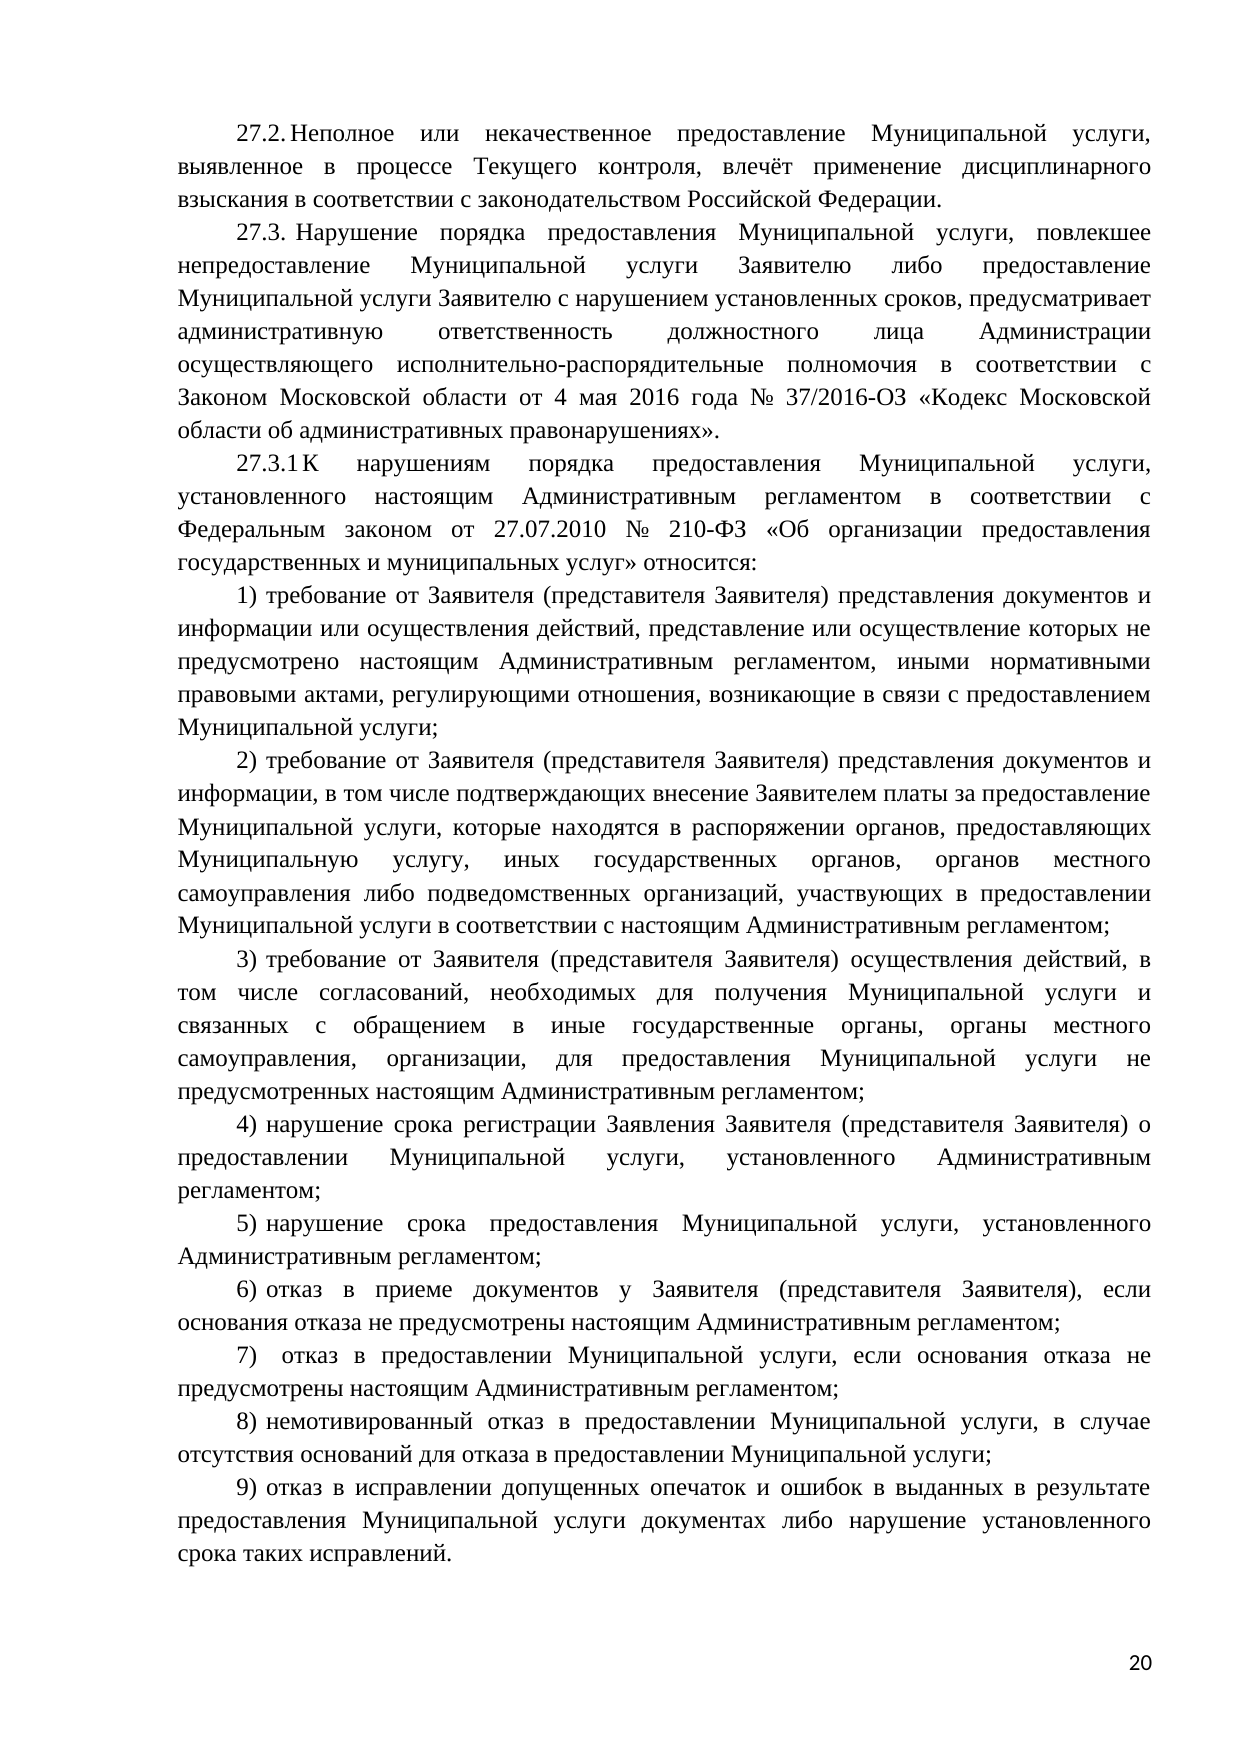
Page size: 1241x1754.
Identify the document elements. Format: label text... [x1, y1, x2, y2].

list Неполное или некачественное предоставление Муниципальной услуги, выявленное в процессе Текущего контроля, влечёт применение дисциплинарного взыскания в соответствии с законодательством Российской Федерации. [177, 118, 1152, 213]
list немотивированный отказ в предоставлении Муниципальной услуги, в случае отсутствия оснований для отказа в предоставлении Муниципальной услуги; [177, 1406, 1152, 1468]
list Нарушение порядка предоставления Муниципальной услуги, повлекшее непредоставление Муниципальной услуги Заявителю либо предоставление Муниципальной услуги Заявителю с нарушением установленных сроков, предусматривает административную ответственность должностного лица Администрации осуществляющего исполнительно-распорядительные полномочия в соответствии с Законом Московской области от 4 мая 2016 года № 37/2016-ОЗ «Кодекс Московской области об административных правонарушениях». [177, 217, 1152, 444]
list нарушение срока предоставления Муниципальной услуги, установленного Административным регламентом; [177, 1208, 1152, 1269]
list требование от Заявителя (представителя Заявителя) представления документов и информации или осуществления действий, представление или осуществление которых не предусмотрено настоящим Административным регламентом, иными нормативными правовыми актами, регулирующими отношения, возникающие в связи с предоставлением Муниципальной услуги; [177, 580, 1152, 741]
list отказ в приеме документов у Заявителя (представителя Заявителя), если основания отказа не предусмотрены настоящим Административным регламентом; [177, 1274, 1152, 1336]
list нарушение срока регистрации Заявления Заявителя (представителя Заявителя) о предоставлении Муниципальной услуги, установленного Административным регламентом; [177, 1109, 1152, 1203]
list требование от Заявителя (представителя Заявителя) осуществления действий, в том числе согласований, необходимых для получения Муниципальной услуги и связанных с обращением в иные государственные органы, органы местного самоуправления, организации, для предоставления Муниципальной услуги не предусмотренных настоящим Административным регламентом; [177, 944, 1152, 1104]
list отказ в исправлении допущенных опечаток и ошибок в выданных в результате предоставления Муниципальной услуги документах либо нарушение установленного срока таких исправлений. [177, 1472, 1152, 1567]
list К нарушениям порядка предоставления Муниципальной услуги, установленного настоящим Административным регламентом в соответствии с Федеральным законом от 27.07.2010 № 210-ФЗ «Об организации предоставления государственных и муниципальных услуг» относится: [177, 448, 1152, 576]
list отказ в предоставлении Муниципальной услуги, если основания отказа не предусмотрены настоящим Административным регламентом; [177, 1340, 1152, 1402]
list требование от Заявителя (представителя Заявителя) представления документов и информации, в том числе подтверждающих внесение Заявителем платы за предоставление Муниципальной услуги, которые находятся в распоряжении органов, предоставляющих Муниципальную услугу, иных государственных органов, органов местного самоуправления либо подведомственных организаций, участвующих в предоставлении Муниципальной услуги в соответствии с настоящим Административным регламентом; [177, 746, 1152, 939]
